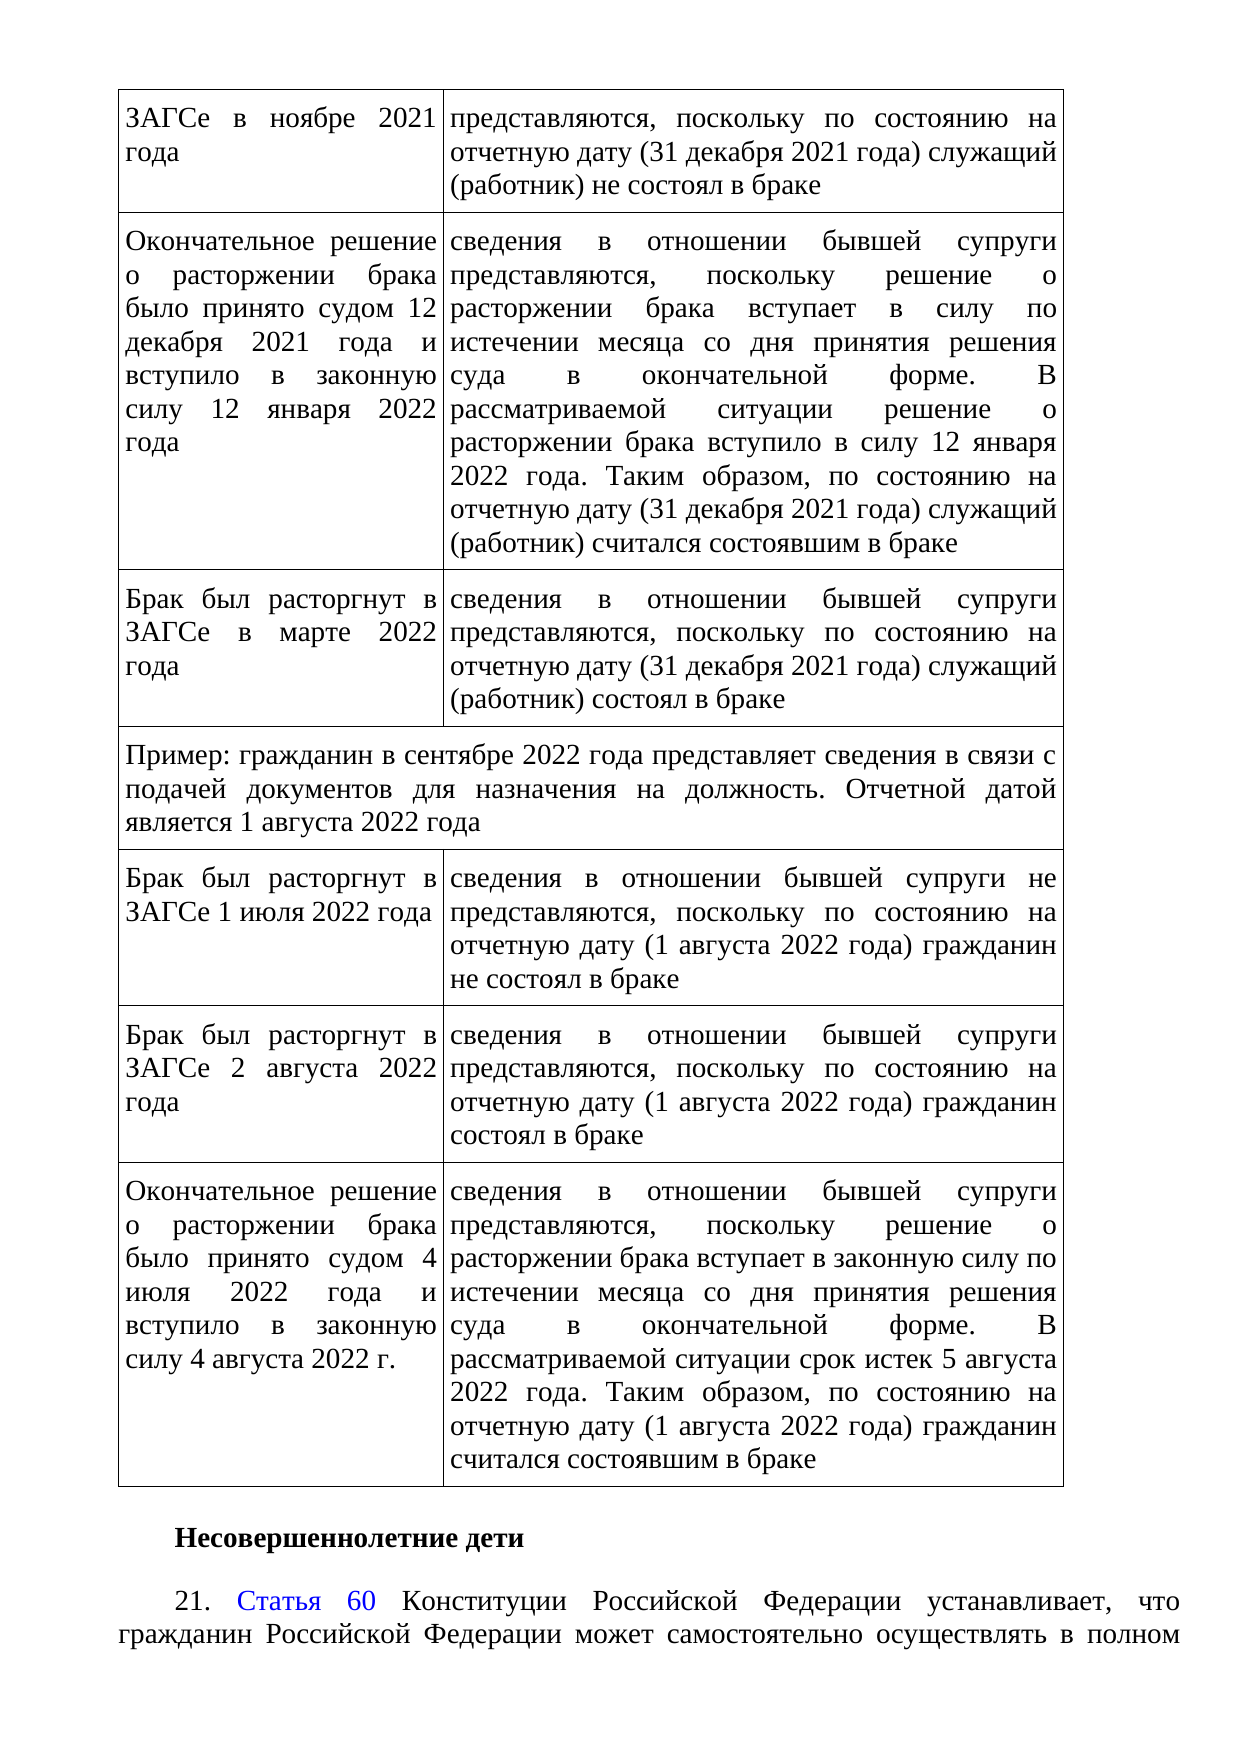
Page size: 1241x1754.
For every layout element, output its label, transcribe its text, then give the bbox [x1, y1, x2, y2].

table_cell Брак был расторгнут в ЗАГСе 2 августа 2022 года [119, 1006, 443, 1162]
table_cell сведения в отношении бывшей супруги представляются, поскольку решение о расторжении брака вступает в силу по истечении месяца со дня принятия решения суда в окончательной форме. В рассматриваемой ситуации решение о расторжении брака вступило в силу 12 января 2022 года. Таким образом, по состоянию на отчетную дату (31 декабря 2021 года) служащий (работник) считался состоявшим в браке [444, 213, 1063, 569]
table_cell Брак был расторгнут в ЗАГСе в марте 2022 года [119, 570, 443, 726]
table_cell Брак был расторгнут в ЗАГСе 1 июля 2022 года [119, 850, 443, 1005]
table_cell сведения в отношении бывшей супруги не представляются, поскольку по состоянию на отчетную дату (1 августа 2022 года) гражданин не состоял в браке [444, 850, 1063, 1005]
table_cell Окончательное решение о расторжении брака было принято судом 4 июля 2022 года и вступило в законную силу 4 августа 2022 г. [119, 1163, 443, 1486]
table_cell сведения в отношении бывшей супруги представляются, поскольку по состоянию на отчетную дату (1 августа 2022 года) гражданин состоял в браке [444, 1006, 1063, 1162]
title Несовершеннолетние дети [118, 1520, 1181, 1554]
table_cell сведения в отношении бывшей супруги представляются, поскольку решение о расторжении брака вступает в законную силу по истечении месяца со дня принятия решения суда в окончательной форме. В рассматриваемой ситуации срок истек 5 августа 2022 года. Таким образом, по состоянию на отчетную дату (1 августа 2022 года) гражданин считался состоявшим в браке [444, 1163, 1063, 1486]
table_cell сведения в отношении бывшей супруги представляются, поскольку по состоянию на отчетную дату (31 декабря 2021 года) служащий (работник) состоял в браке [444, 570, 1063, 726]
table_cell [119, 90, 443, 212]
table_cell Окончательное решение о расторжении брака было принято судом 12 декабря 2021 года и вступило в законную силу 12 января 2022 года [119, 213, 443, 569]
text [118, 1583, 1181, 1650]
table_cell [444, 90, 1063, 212]
table_cell Пример: гражданин в сентябре 2022 года представляет сведения в связи с подачей документов для назначения на должность. Отчетной датой является 1 августа 2022 года [119, 727, 1063, 849]
